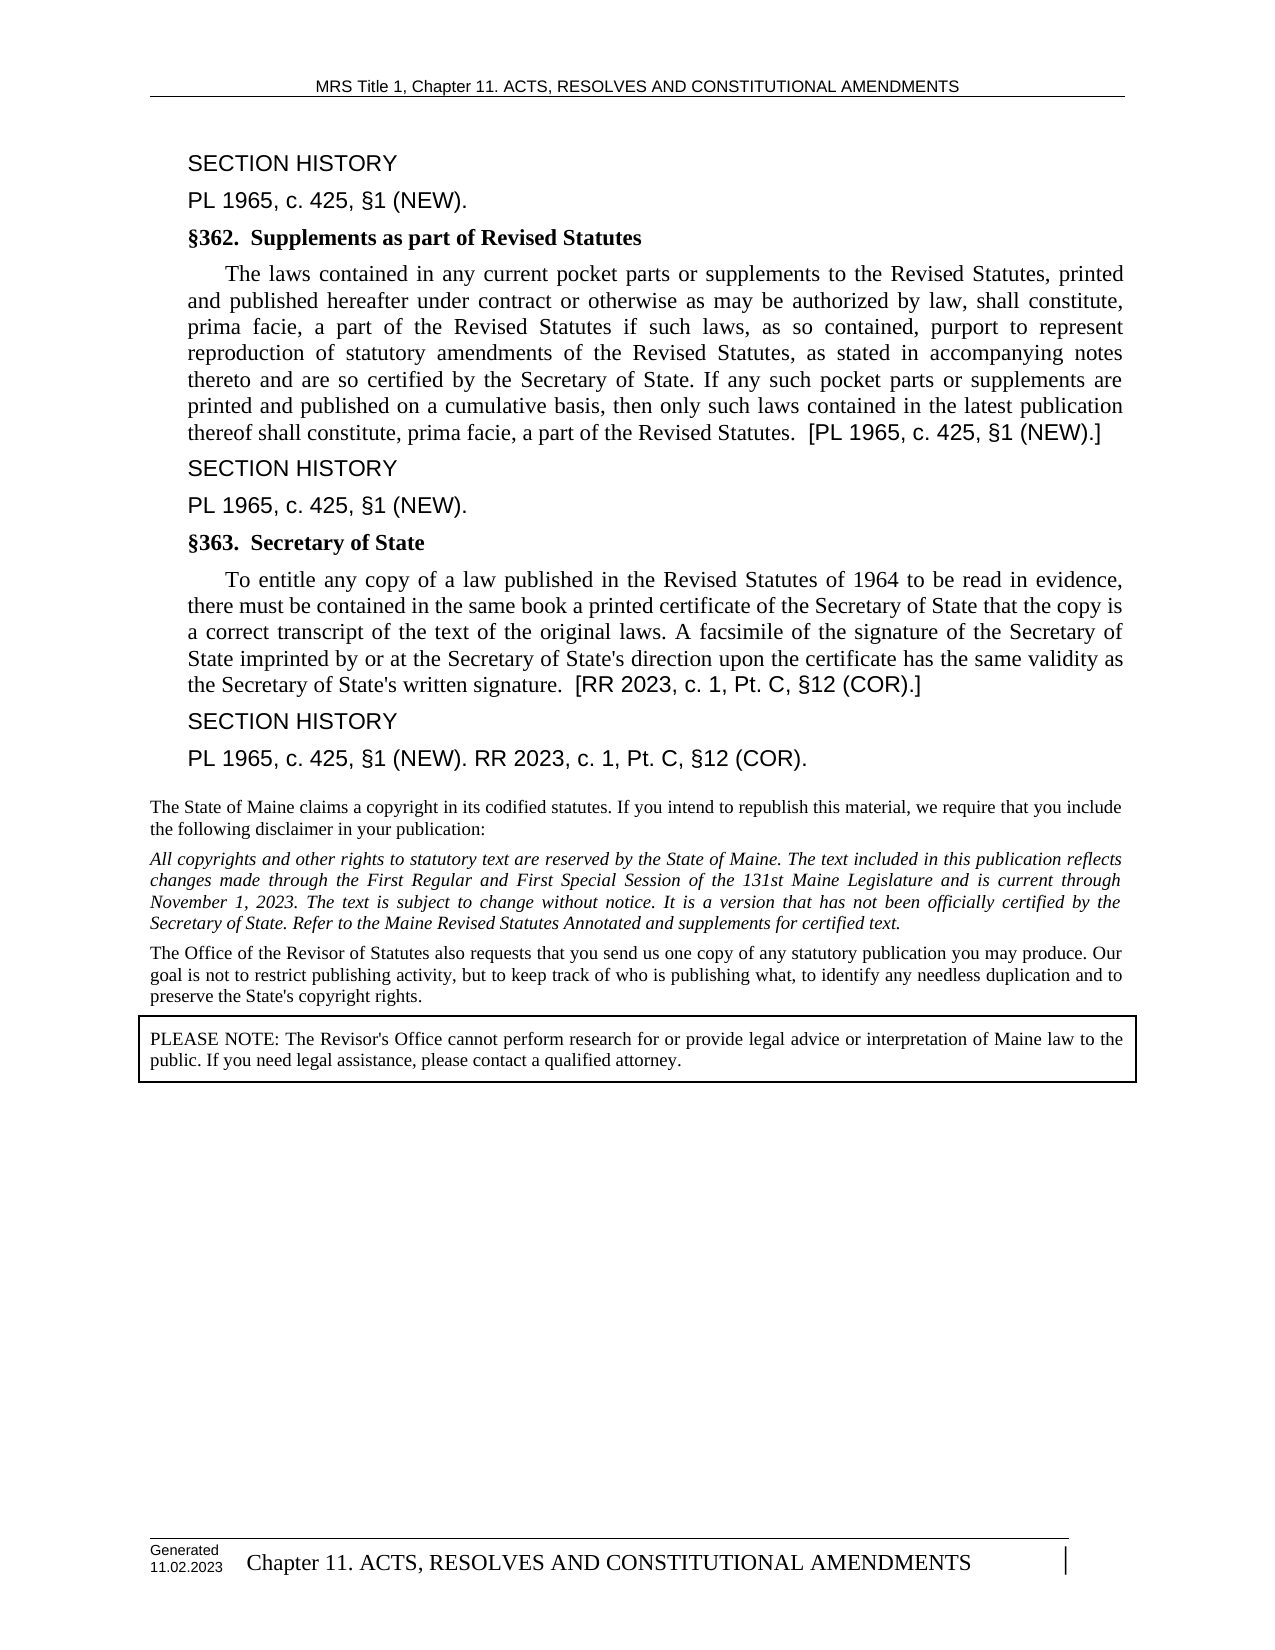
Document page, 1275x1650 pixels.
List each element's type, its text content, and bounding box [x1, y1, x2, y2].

text SECTION HISTORY [187, 455, 1125, 482]
text §363. Secretary of State [187, 529, 1125, 555]
text PL 1965, c. 425, §1 (NEW). RR 2023, c. 1, Pt. C, §12 (COR). [187, 745, 1125, 771]
text The laws contained in any current pocket parts or supplements to the Revised Statutes, printed and published hereafter under contract or otherwise as may be authorized by law, shall constitute, prima facie, a part of the Revised Statutes if such laws, as so contained, purport to represent reproduction of statutory amendments of the Revised Statutes, as stated in accompanying notes thereto and are so certified by the Secretary of State. If any such pocket parts or supplements are printed and published on a cumulative basis, then only such laws contained in the latest publication thereof shall constitute, prima facie, a part of the Revised Statutes. [PL 1965, c. 425, §1 (NEW).] [187, 260, 1125, 445]
text To entitle any copy of a law published in the Revised Statutes of 1964 to be read in evidence, there must be contained in the same book a printed certificate of the Secretary of State that the copy is a correct transcript of the text of the original laws. A facsimile of the signature of the Secretary of State imprinted by or at the Secretary of State's direction upon the certificate has the same validity as the Secretary of State's written signature. [RR 2023, c. 1, Pt. C, §12 (COR).] [187, 566, 1125, 697]
text The State of Maine claims a copyright in its codified statutes. If you intend to republish this material, we require that you include the following disclaimer in your publication: [150, 796, 1125, 839]
text All copyrights and other rights to statutory text are reserved by the State of Maine. The text included in this publication reflects changes made through the First Regular and First Special Session of the 131st Maine Legislature and is current through November 1, 2023 . The text is subject to change without notice. It is a version that has not been officially certified by the Secretary of State. Refer to the Maine Revised Statutes Annotated and supplements for certified text. [150, 847, 1125, 934]
text PL 1965, c. 425, §1 (NEW). [187, 187, 1125, 213]
text SECTION HISTORY [187, 150, 1125, 176]
text SECTION HISTORY [187, 708, 1125, 734]
text PLEASE NOTE: The Revisor's Office cannot perform research for or provide legal advice or interpretation of Maine law to the public. If you need legal assistance, please contact a qualified attorney. [140, 1017, 1135, 1081]
text The Office of the Revisor of Statutes also requests that you send us one copy of any statutory publication you may produce. Our goal is not to restrict publishing activity, but to keep track of who is publishing what, to identify any needless duplication and to preserve the State's copyright rights. [150, 942, 1125, 1007]
text §362. Supplements as part of Revised Statutes [187, 223, 1125, 250]
text PL 1965, c. 425, §1 (NEW). [187, 492, 1125, 518]
